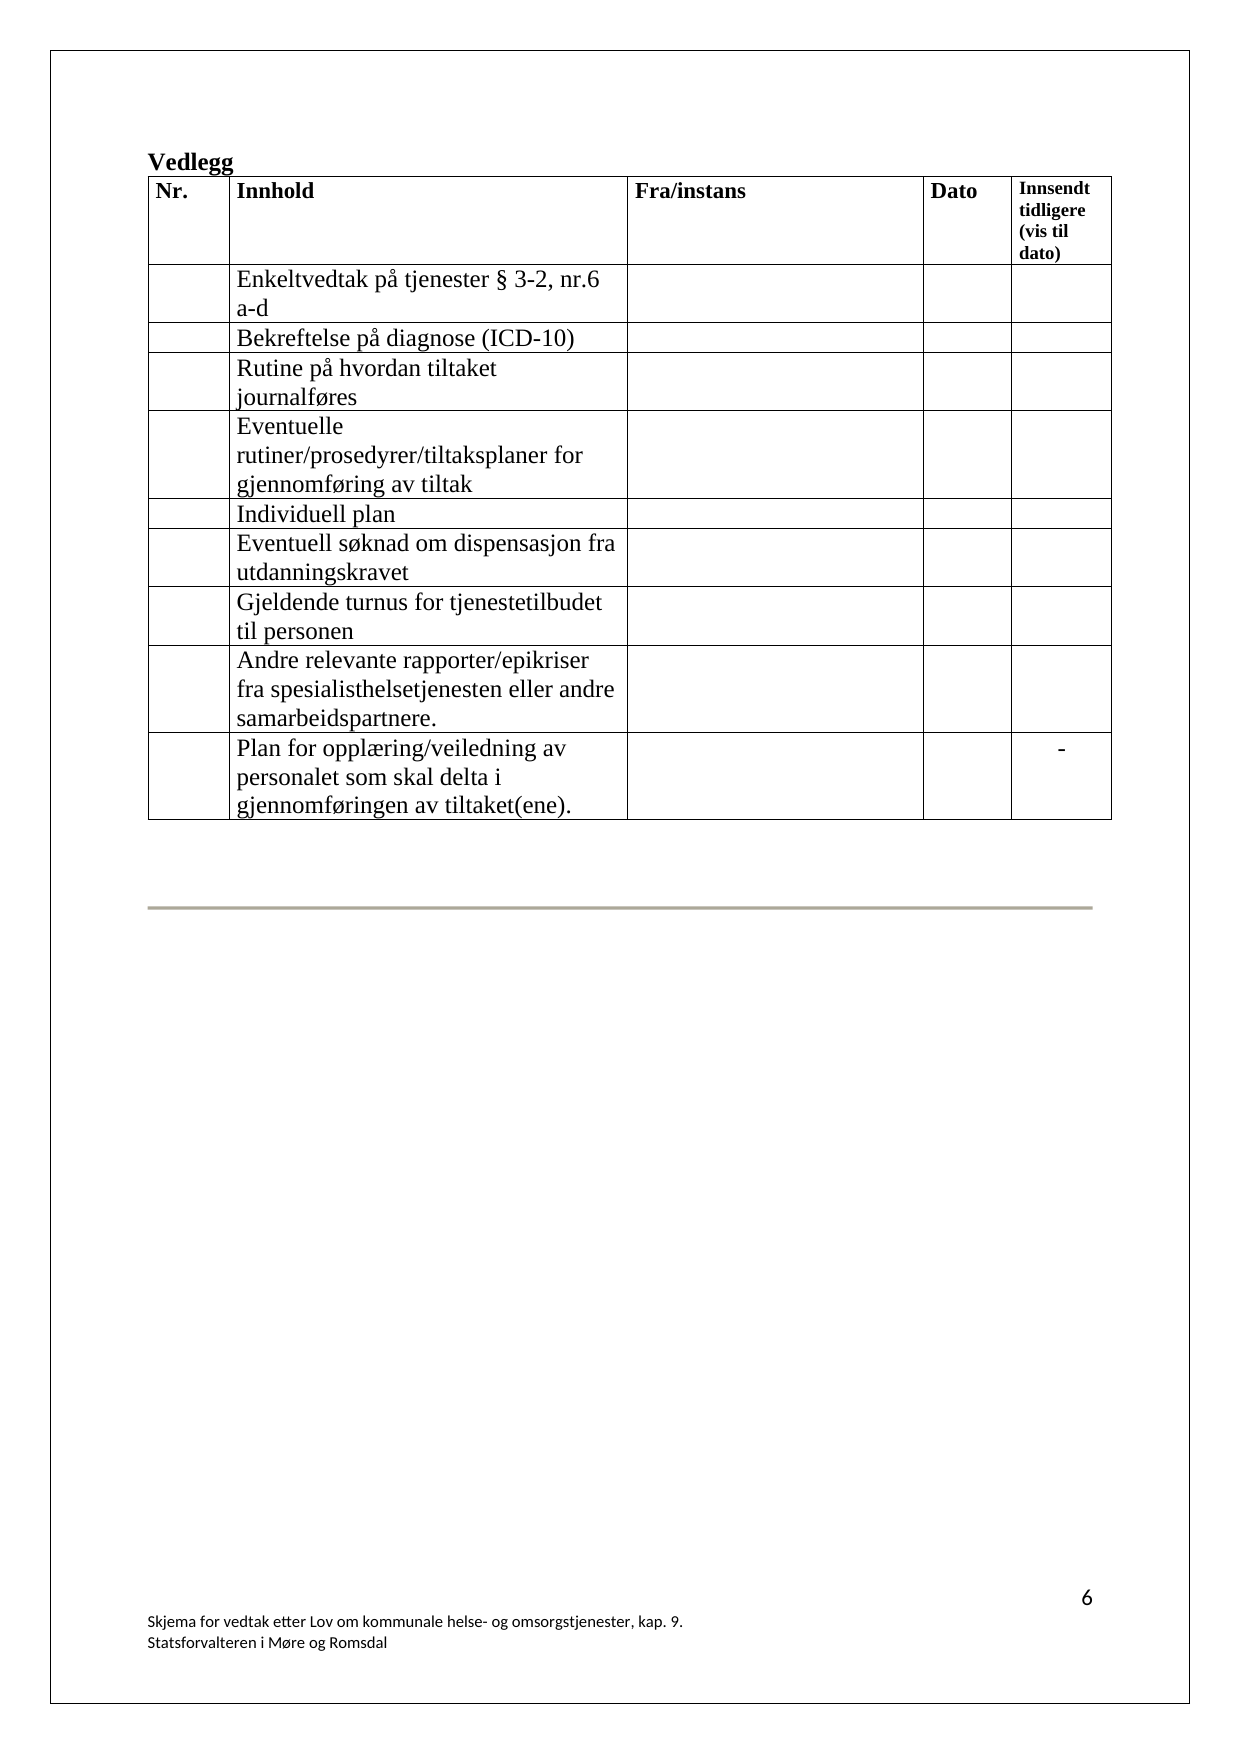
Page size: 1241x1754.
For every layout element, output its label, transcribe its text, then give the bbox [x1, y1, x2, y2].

table_cell [924, 529, 1011, 586]
table_cell [149, 411, 229, 498]
table_cell [628, 411, 923, 498]
table_cell [1012, 353, 1111, 410]
table_header Dato [924, 177, 1011, 263]
table_cell Andre relevante rapporter/epikriser fra spesialisthelsetjenesten eller andre samarbeidspartnere. [230, 646, 627, 732]
table_cell [628, 323, 923, 352]
table_cell [1012, 587, 1111, 644]
table_cell Enkeltvedtak på tjenester § 3-2, nr.6 a-d [230, 265, 627, 322]
table_header Fra/instans [628, 177, 923, 263]
table_header Innhold [230, 177, 627, 263]
table_cell Individuell plan [230, 499, 627, 527]
table_cell [149, 529, 229, 586]
table_cell [1012, 265, 1111, 322]
table_cell [628, 353, 923, 410]
table_cell Bekreftelse på diagnose (ICD-10) [230, 323, 627, 352]
table_cell [149, 353, 229, 410]
table_cell [924, 411, 1011, 498]
table_cell [628, 499, 923, 527]
table_cell [149, 265, 229, 322]
table_cell [1012, 323, 1111, 352]
table_cell [924, 733, 1011, 819]
table_cell [924, 587, 1011, 644]
text Vedlegg [147, 147, 1093, 176]
table_cell [628, 265, 923, 322]
table_cell Eventuelle rutiner/prosedyrer/tiltaksplaner for gjennomføring av tiltak [230, 411, 627, 498]
table_cell Rutine på hvordan tiltaket journalføres [230, 353, 627, 410]
table_cell [149, 499, 229, 527]
table_cell [924, 265, 1011, 322]
table_cell [149, 733, 229, 819]
table_cell - [1012, 733, 1111, 819]
table_cell [149, 323, 229, 352]
table_cell [924, 646, 1011, 732]
table_cell [1012, 499, 1111, 527]
table_cell Gjeldende turnus for tjenestetilbudet til personen [230, 587, 627, 644]
table_header Nr. [149, 177, 229, 263]
table_cell [924, 323, 1011, 352]
table_cell [149, 646, 229, 732]
table_cell [1012, 646, 1111, 732]
table_cell [1012, 529, 1111, 586]
table_cell [924, 499, 1011, 527]
table_cell Plan for opplæring/veiledning av personalet som skal delta i gjennomføringen av tiltaket(ene). [230, 733, 627, 819]
table_header Innsendt tidligere (vis til dato) [1012, 177, 1111, 263]
table_cell [628, 733, 923, 819]
table_cell [628, 529, 923, 586]
table_cell [149, 587, 229, 644]
table_cell [924, 353, 1011, 410]
table_cell [1012, 411, 1111, 498]
table_cell [628, 587, 923, 644]
table_cell [628, 646, 923, 732]
table_cell Eventuell søknad om dispensasjon fra utdanningskravet [230, 529, 627, 586]
